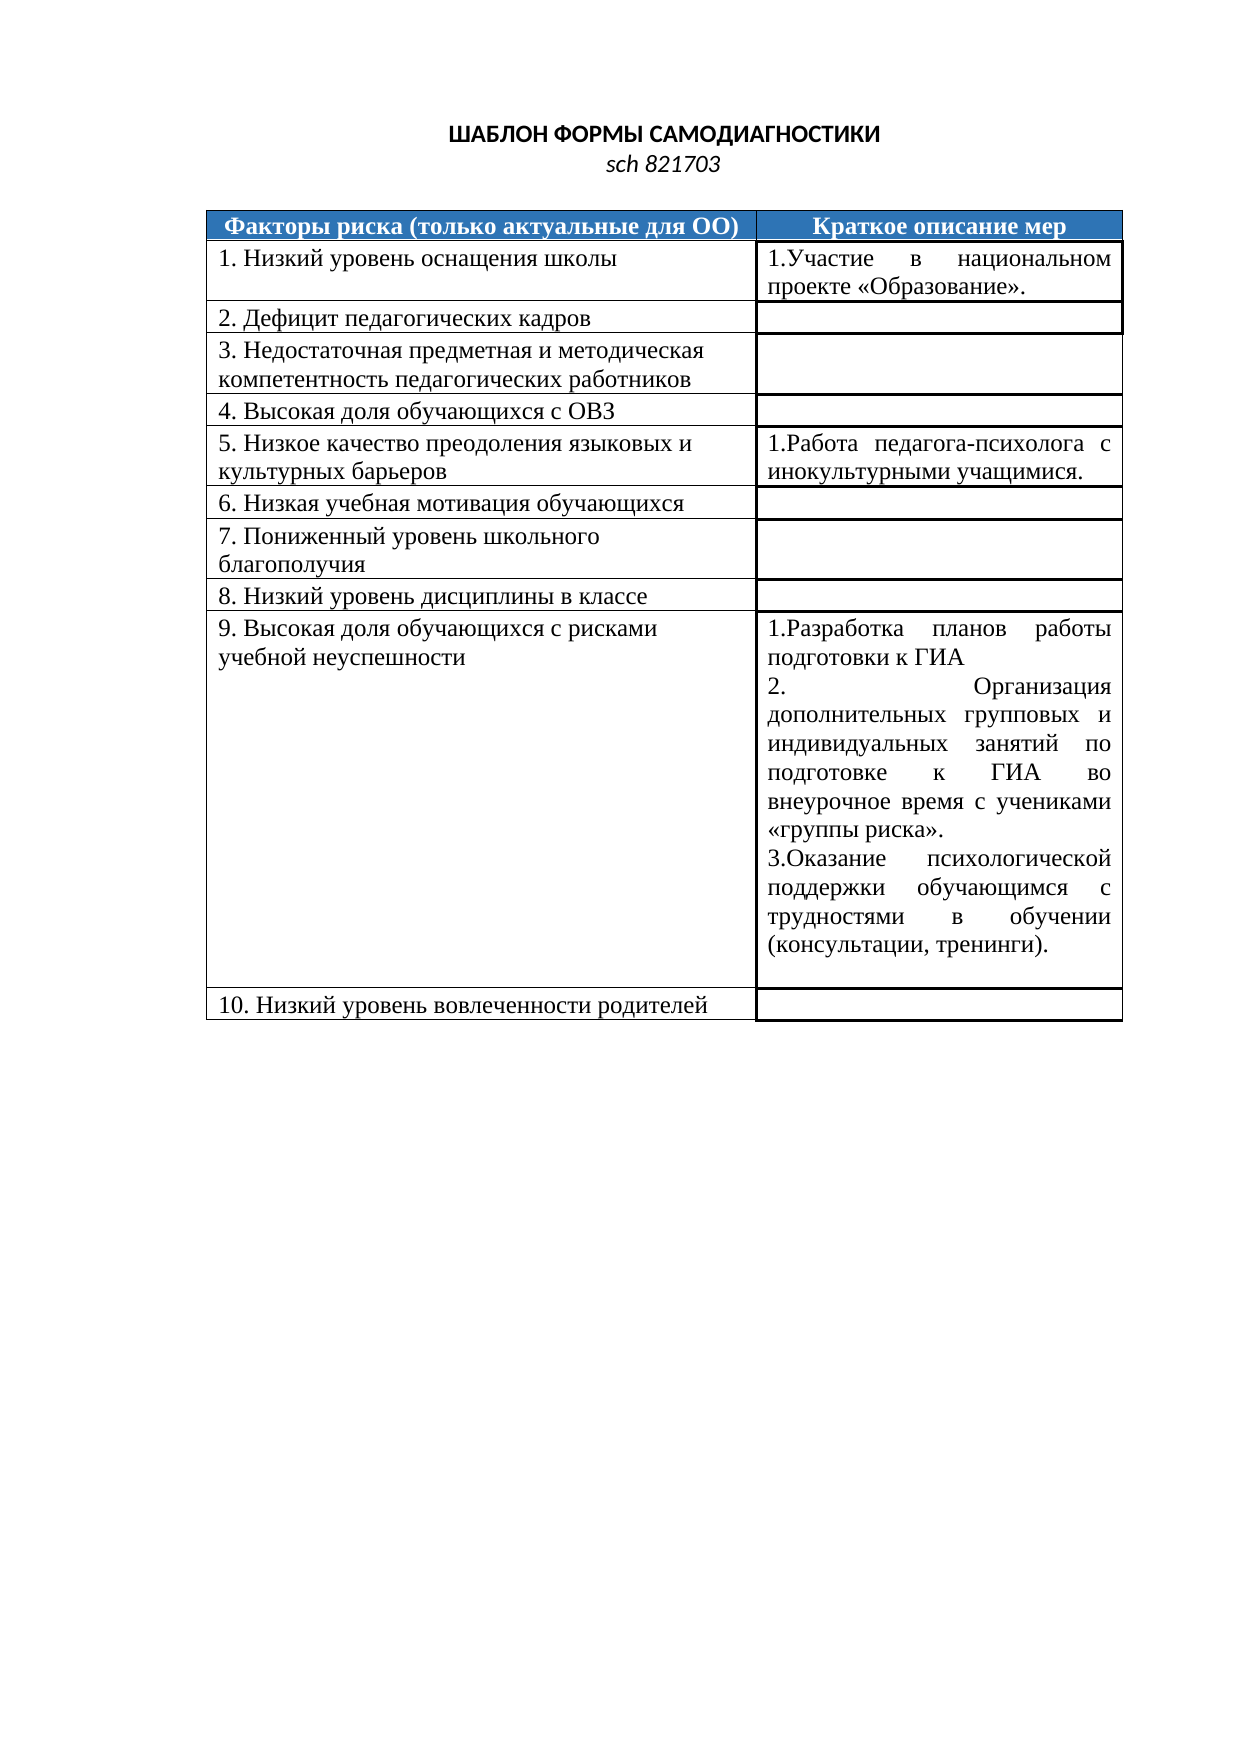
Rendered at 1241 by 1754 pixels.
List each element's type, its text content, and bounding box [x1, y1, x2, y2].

table_cell 8. Низкий уровень дисциплины в классе [207, 579, 755, 610]
table_cell 4. Высокая доля обучающихся с ОВЗ [207, 394, 755, 424]
table_cell 1.Работа педагога-психолога с инокультурными учащимися. [758, 428, 1122, 485]
table_cell 9. Высокая доля обучающихся с рисками учебной неуспешности [207, 611, 755, 987]
text sch 821703 [177, 149, 1152, 179]
table_cell 2. Дефицит педагогических кадров [207, 301, 755, 332]
table_header Факторы риска (только актуальные для ОО) [207, 211, 756, 239]
table_cell 10. Низкий уровень вовлеченности родителей [207, 988, 755, 1019]
table_cell 6. Низкая учебная мотивация обучающихся [207, 486, 755, 518]
table_cell [758, 581, 1122, 610]
table_cell 1.Разработка планов работы подготовки к ГИА 2. Организация дополнительных групповых и индивидуальных занятий по подготовке к ГИА во внеурочное время с учениками «группы риска». 3.Оказание психологической поддержки обучающимся с трудностями в обучении (консультации, тренинги). [758, 613, 1122, 987]
table_cell [758, 335, 1122, 393]
table_cell 5. Низкое качество преодоления языковых и культурных барьеров [207, 426, 755, 485]
table_cell [758, 303, 1121, 332]
table_header Краткое описание мер [757, 211, 1122, 239]
table_cell 1.Участие в национальном проекте «Образование». [758, 243, 1121, 300]
table_cell 7. Пониженный уровень школьного благополучия [207, 519, 755, 578]
table_cell [758, 396, 1122, 424]
table_cell 1. Низкий уровень оснащения школы [207, 241, 755, 300]
table_cell [758, 521, 1122, 578]
table_cell 3. Недостаточная предметная и методическая компетентность педагогических работников [207, 333, 755, 393]
table_cell [758, 990, 1122, 1019]
table_cell [758, 488, 1122, 518]
text ШАБЛОН ФОРМЫ САМОДИАГНОСТИКИ [177, 118, 1152, 149]
